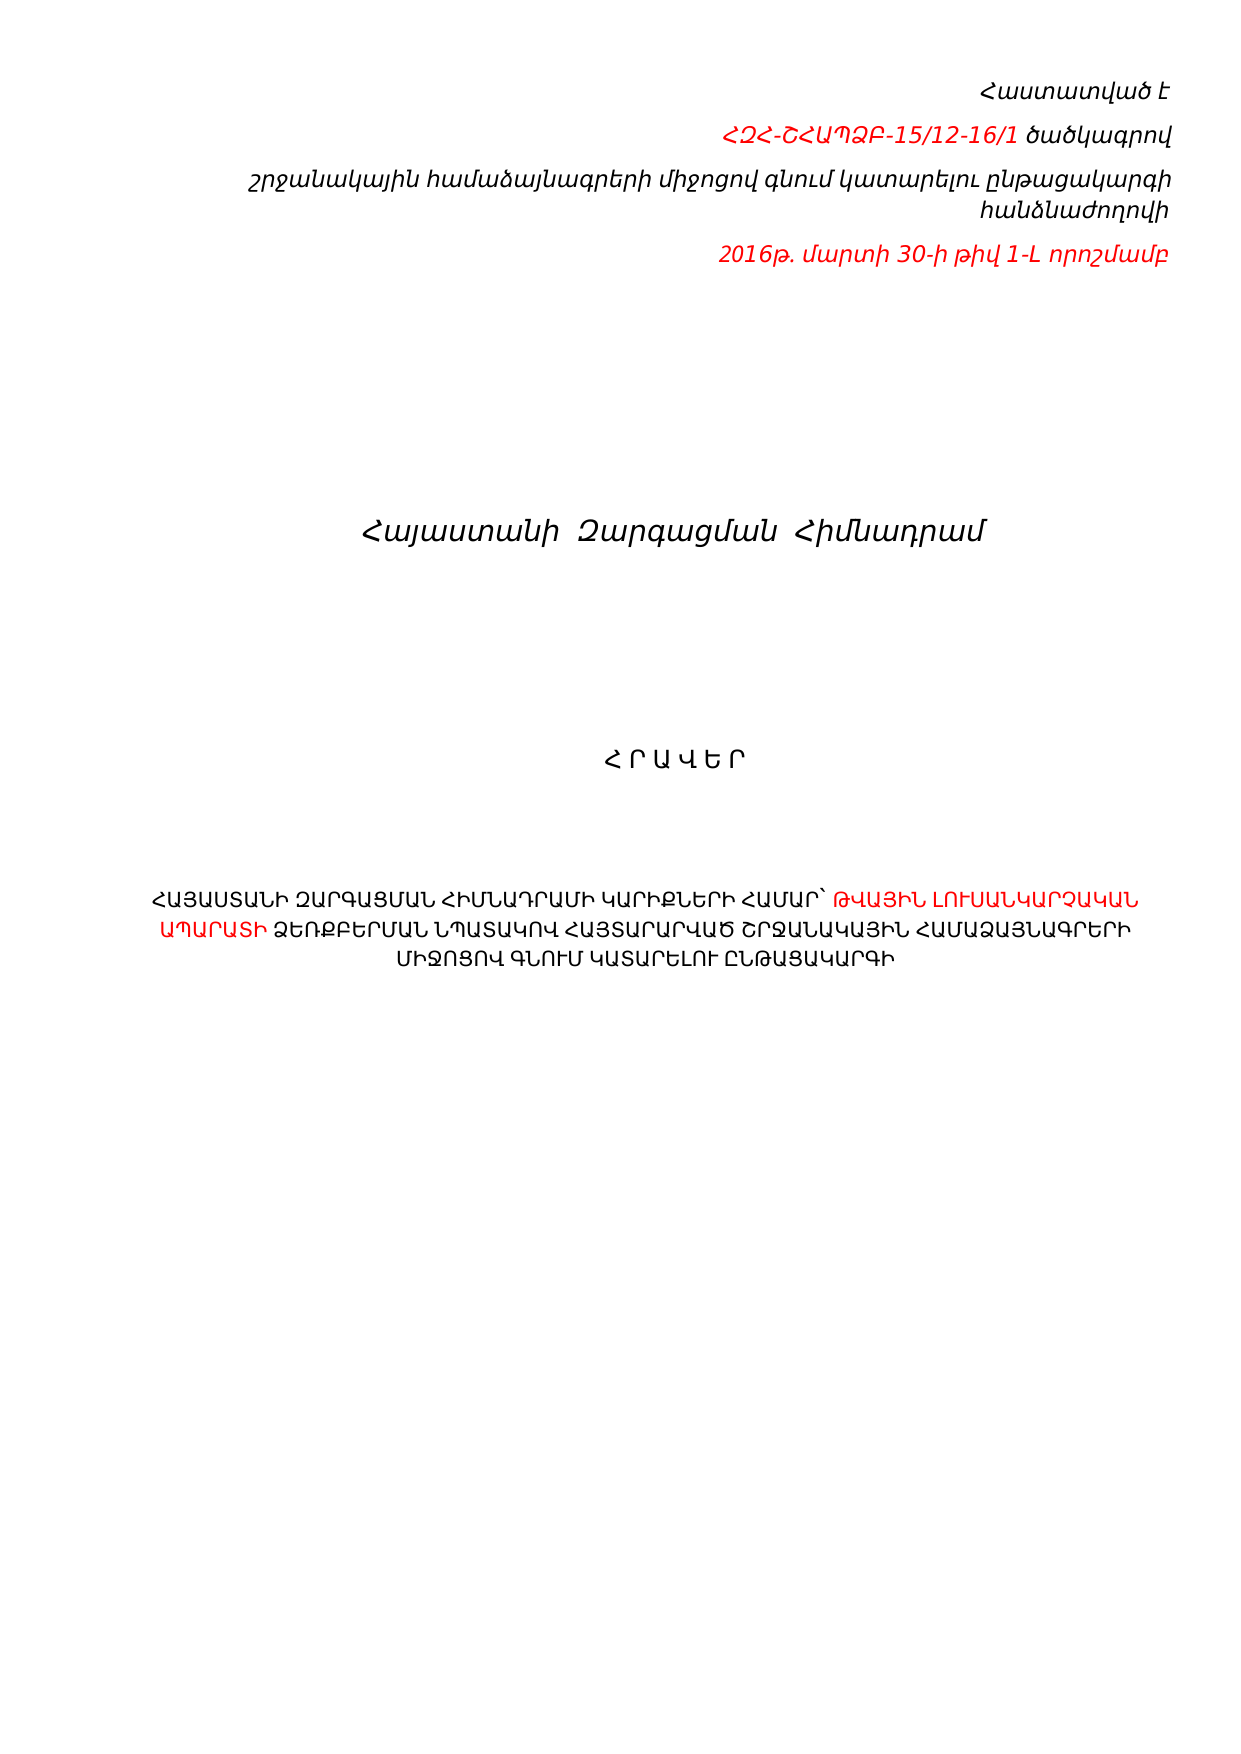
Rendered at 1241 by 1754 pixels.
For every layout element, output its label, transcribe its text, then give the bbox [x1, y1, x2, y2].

text ՀԶՀ-ՇՀԱՊՁԲ-15/12-16/1 ծածկագրով [118, 119, 1172, 150]
text ՀԱՅԱՍՏԱՆԻ ԶԱՐԳԱՑՄԱՆ ՀԻՄՆԱԴՐԱՄԻ ԿԱՐԻՔՆԵՐԻ ՀԱՄԱՐ` ԹՎԱՅԻՆ ԼՈՒՍԱՆԿԱՐՉԱԿԱՆ ԱՊԱՐԱՏԻ ՁԵՌՔԲԵՐՄԱՆ ՆՊԱՏԱԿՈՎ ՀԱՅՏԱՐԱՐՎԱԾ ՇՐՋԱՆԱԿԱՅԻՆ ՀԱՄԱՁԱՅՆԱԳՐԵՐԻ ՄԻՋՈՑՈՎ ԳՆՈՒՄ ԿԱՏԱՐԵԼՈՒ ԸՆԹԱՑԱԿԱՐԳԻ [118, 881, 1172, 972]
text շրջանակային համաձայնագրերի միջոցով գնում կատարելու ընթացակարգի հանձնաժողովի [118, 162, 1172, 225]
text Հ Ր Ա Վ Ե Ր [118, 741, 1172, 776]
text Հաստատված է [118, 75, 1172, 106]
text Հայաստանի Զարգացման Հիմնադրամ [118, 514, 1172, 548]
text 2016թ. մարտի 30-ի թիվ 1-Լ որոշմամբ [118, 237, 1172, 269]
